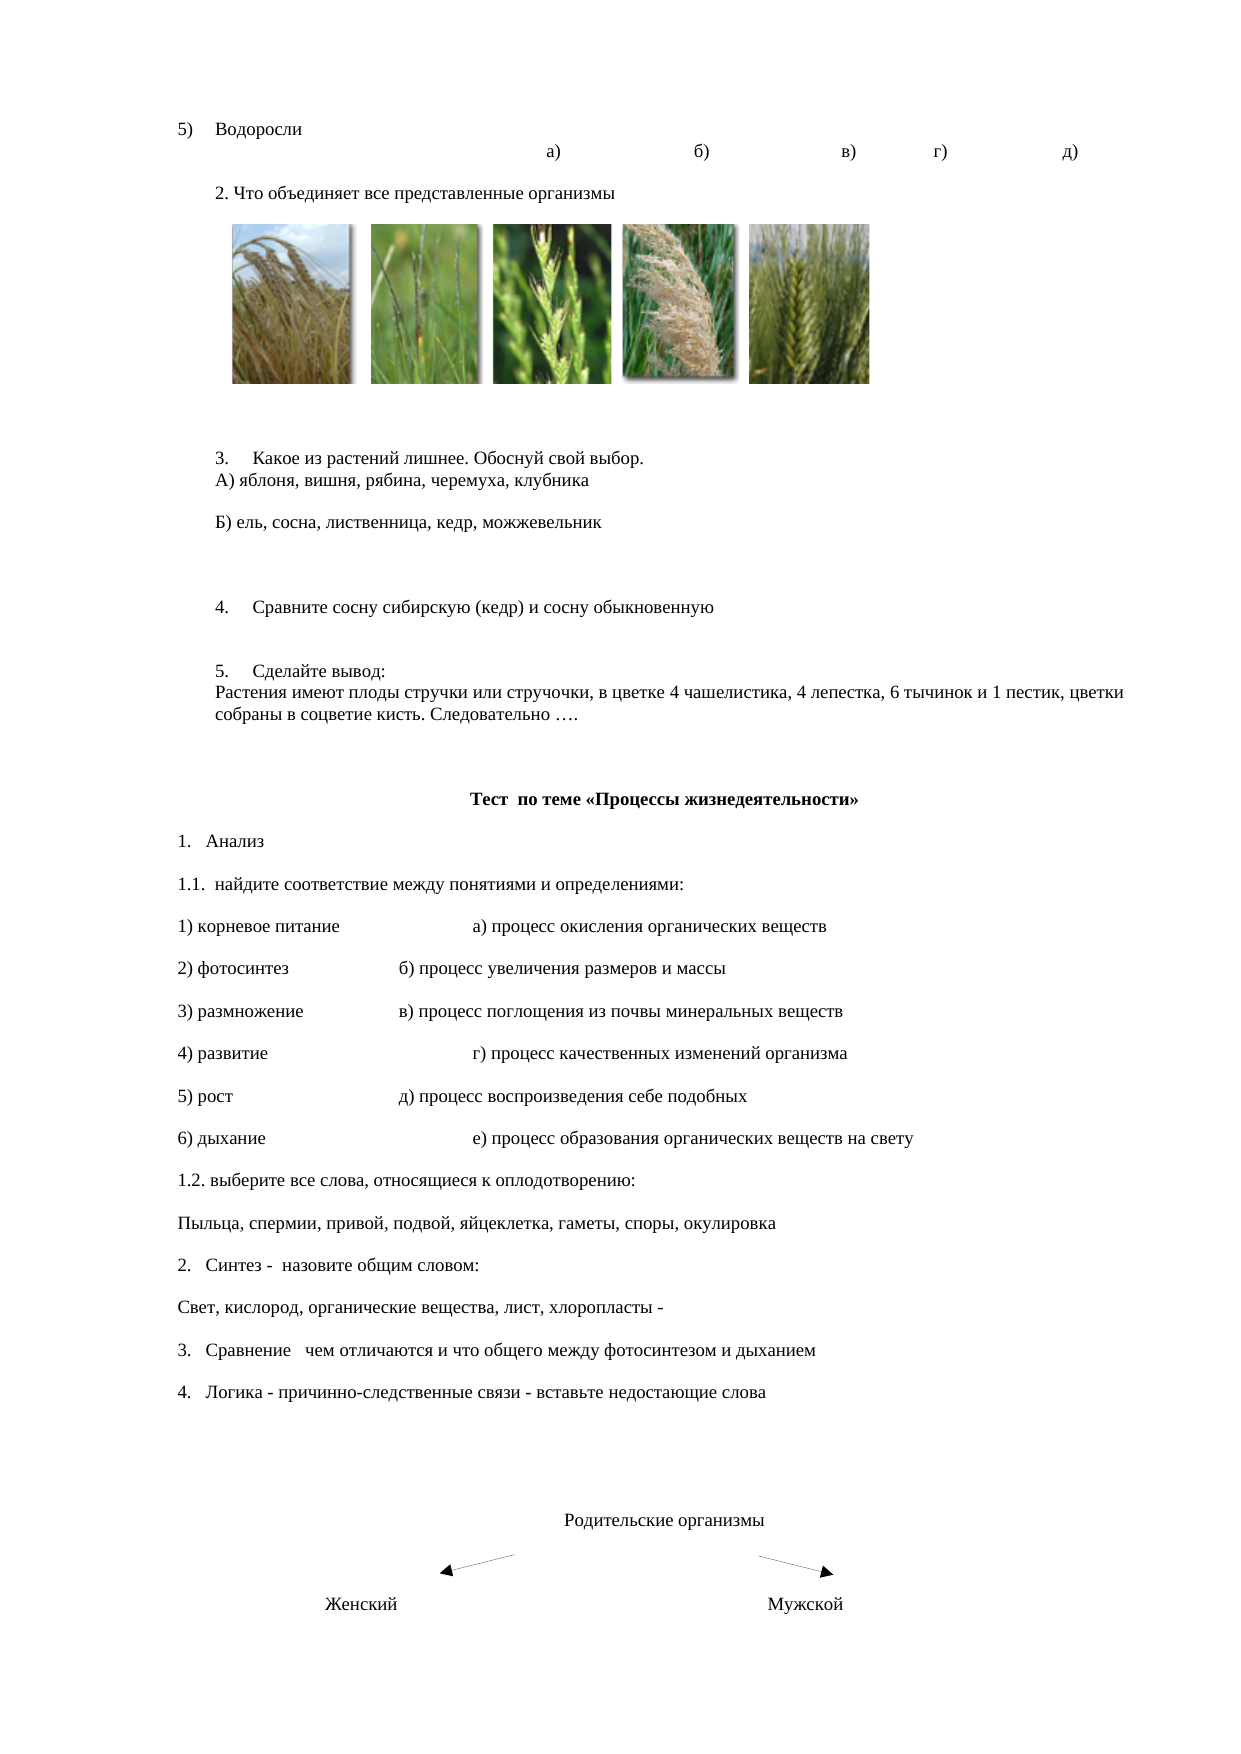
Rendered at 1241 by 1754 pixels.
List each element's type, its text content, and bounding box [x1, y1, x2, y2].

list Сравните сосну сибирскую (кедр) и сосну обыкновенную [215, 596, 1152, 617]
text 1) корневое питание а) процесс окисления органических веществ [177, 915, 1152, 936]
picture [621, 224, 740, 384]
text Родительские организмы [177, 1508, 1152, 1530]
text 3. Сравнение чем отличаются и что общего между фотосинтезом и дыханием [177, 1339, 1152, 1360]
list Водоросли [177, 118, 1152, 140]
text Б) ель, сосна, лиственница, кедр, можжевельник [215, 511, 1152, 533]
text Тест по теме «Процессы жизнедеятельности» [177, 788, 1152, 809]
picture [492, 224, 612, 384]
text А) яблоня, вишня, рябина, черемуха, клубника [215, 469, 1152, 490]
text Свет, кислород, органические вещества, лист, хлоропласты - [177, 1296, 1152, 1318]
text 1.2. выберите все слова, относящиеся к оплодотворению: [177, 1169, 1152, 1191]
text Пыльца, спермии, привой, подвой, яйцеклетка, гаметы, споры, окулировка [177, 1212, 1152, 1233]
text 4. Логика - причинно-следственные связи - вставьте недостающие слова [177, 1381, 1152, 1403]
text Женский Мужской [177, 1593, 1152, 1615]
picture [749, 224, 870, 384]
text 1.1. найдите соответствие между понятиями и определениями: [177, 872, 1152, 894]
text 3) размножение в) процесс поглощения из почвы минеральных веществ [177, 1000, 1152, 1021]
picture [228, 224, 357, 384]
list Какое из растений лишнее. Обоснуй свой выбор. [215, 447, 1152, 469]
text Растения имеют плоды стручки или стручочки, в цветке 4 чашелистика, 4 лепестка, 6 тычинок и 1 пестик, цветки собраны в соцветие кисть. Следовательно …. [215, 681, 1152, 724]
text 4) развитие г) процесс качественных изменений организма [177, 1042, 1152, 1064]
text а) б) в) г) д) [177, 140, 1152, 161]
text 6) дыхание е) процесс образования органических веществ на свету [177, 1127, 1152, 1148]
text 2. Синтез - назовите общим словом: [177, 1254, 1152, 1276]
picture [371, 224, 484, 384]
text 1. Анализ [177, 830, 1152, 852]
text 2) фотосинтез б) процесс увеличения размеров и массы [177, 957, 1152, 979]
text 2. Что объединяет все представленные организмы [177, 182, 1152, 204]
text 5) рост д) процесс воспроизведения себе подобных [177, 1084, 1152, 1106]
list Сделайте вывод: [215, 660, 1152, 681]
